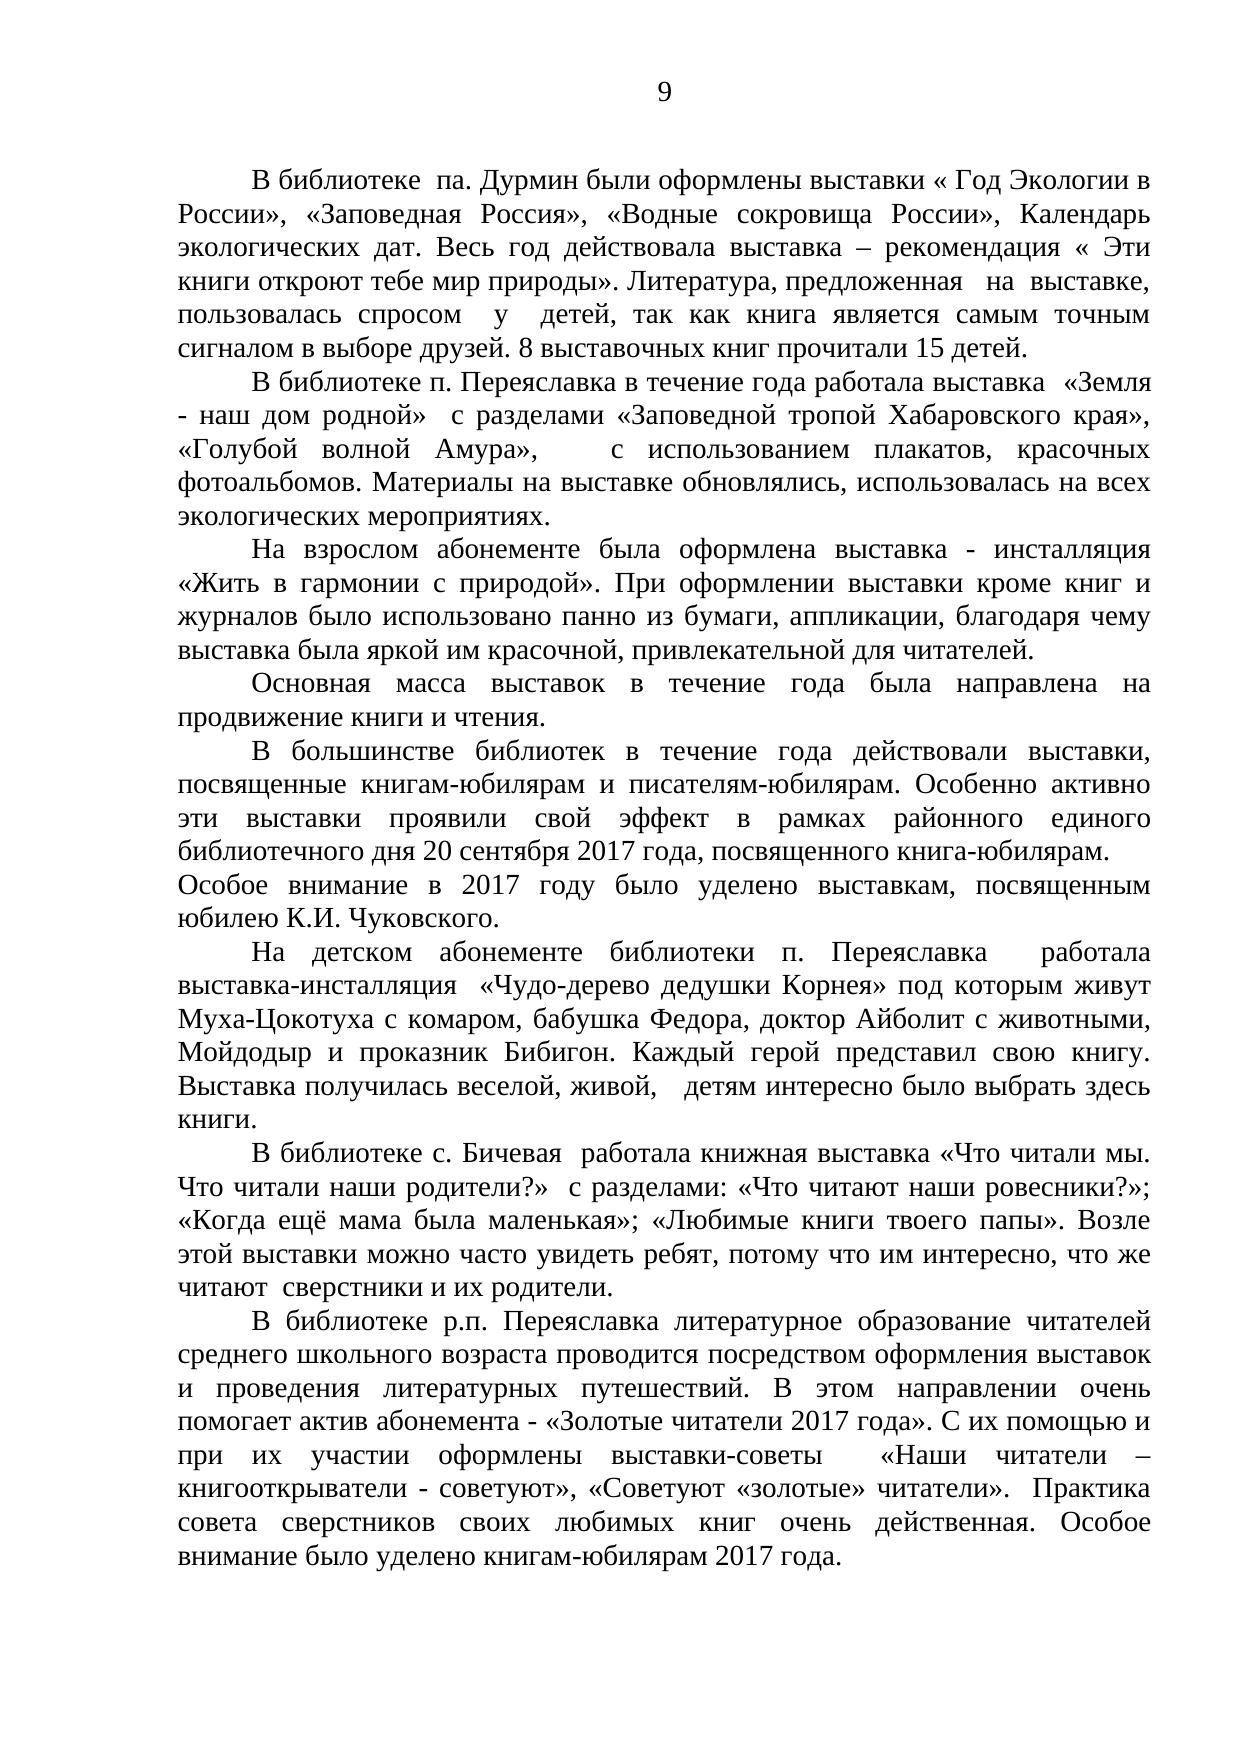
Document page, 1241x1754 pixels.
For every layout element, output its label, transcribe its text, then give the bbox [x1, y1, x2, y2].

text На детском абонементе библиотеки п. Переяславка работала выставка-инсталляция «Чудо-дерево дедушки Корнея» под которым живут Муха-Цокотуха с комаром, бабушка Федора, доктор Айболит с животными, Мойдодыр и проказник Бибигон. Каждый герой представил свою книгу. Выставка получилась веселой, живой, детям интересно было выбрать здесь книги. [177, 934, 1152, 1135]
text В библиотеке р.п. Переяславка литературное образование читателей среднего школьного возраста проводится посредством оформления выставок и проведения литературных путешествий. В этом направлении очень помогает актив абонемента - «Золотые читатели 2017 года». С их помощью и при их участии оформлены выставки-советы «Наши читатели – книгооткрыватели - советуют», «Советуют «золотые» читатели». Практика совета сверстников своих любимых книг очень действенная. Особое внимание было уделено книгам-юбилярам 2017 года. [177, 1303, 1152, 1571]
text На взрослом абонементе была оформлена выставка - инсталляция «Жить в гармонии с природой». При оформлении выставки кроме книг и журналов было использовано панно из бумаги, аппликации, благодаря чему выставка была яркой им красочной, привлекательной для читателей. [177, 531, 1152, 666]
text В библиотеке па. Дурмин были оформлены выставки « Год Экологии в России», «Заповедная Россия», «Водные сокровища России», Календарь экологических дат. Весь год действовала выставка – рекомендация « Эти книги откроют тебе мир природы». Литература, предложенная на выставке, пользовалась спросом у детей, так как книга является самым точным сигналом в выборе друзей. 8 выставочных книг прочитали 15 детей. [177, 162, 1152, 364]
text В библиотеке с. Бичевая работала книжная выставка «Что читали мы. Что читали наши родители?» с разделами: «Что читают наши ровесники?»; «Когда ещё мама была маленькая»; «Любимые книги твоего папы». Возле этой выставки можно часто увидеть ребят, потому что им интересно, что же читают сверстники и их родители. [177, 1135, 1152, 1303]
text Основная масса выставок в течение года была направлена на продвижение книги и чтения. [177, 666, 1152, 733]
text Особое внимание в 2017 году было уделено выставкам, посвященным юбилею К.И. Чуковского. [177, 867, 1152, 934]
text В библиотеке п. Переяславка в течение года работала выставка «Земля - наш дом родной» с разделами «Заповедной тропой Хабаровского края», «Голубой волной Амура», с использованием плакатов, красочных фотоальбомов. Материалы на выставке обновлялись, использовалась на всех экологических мероприятиях. [177, 364, 1152, 531]
text В большинстве библиотек в течение года действовали выставки, посвященные книгам-юбилярам и писателям-юбилярам. Особенно активно эти выставки проявили свой эффект в рамках районного единого библиотечного дня 20 сентября 2017 года, посвященного книга-юбилярам. [177, 733, 1152, 867]
